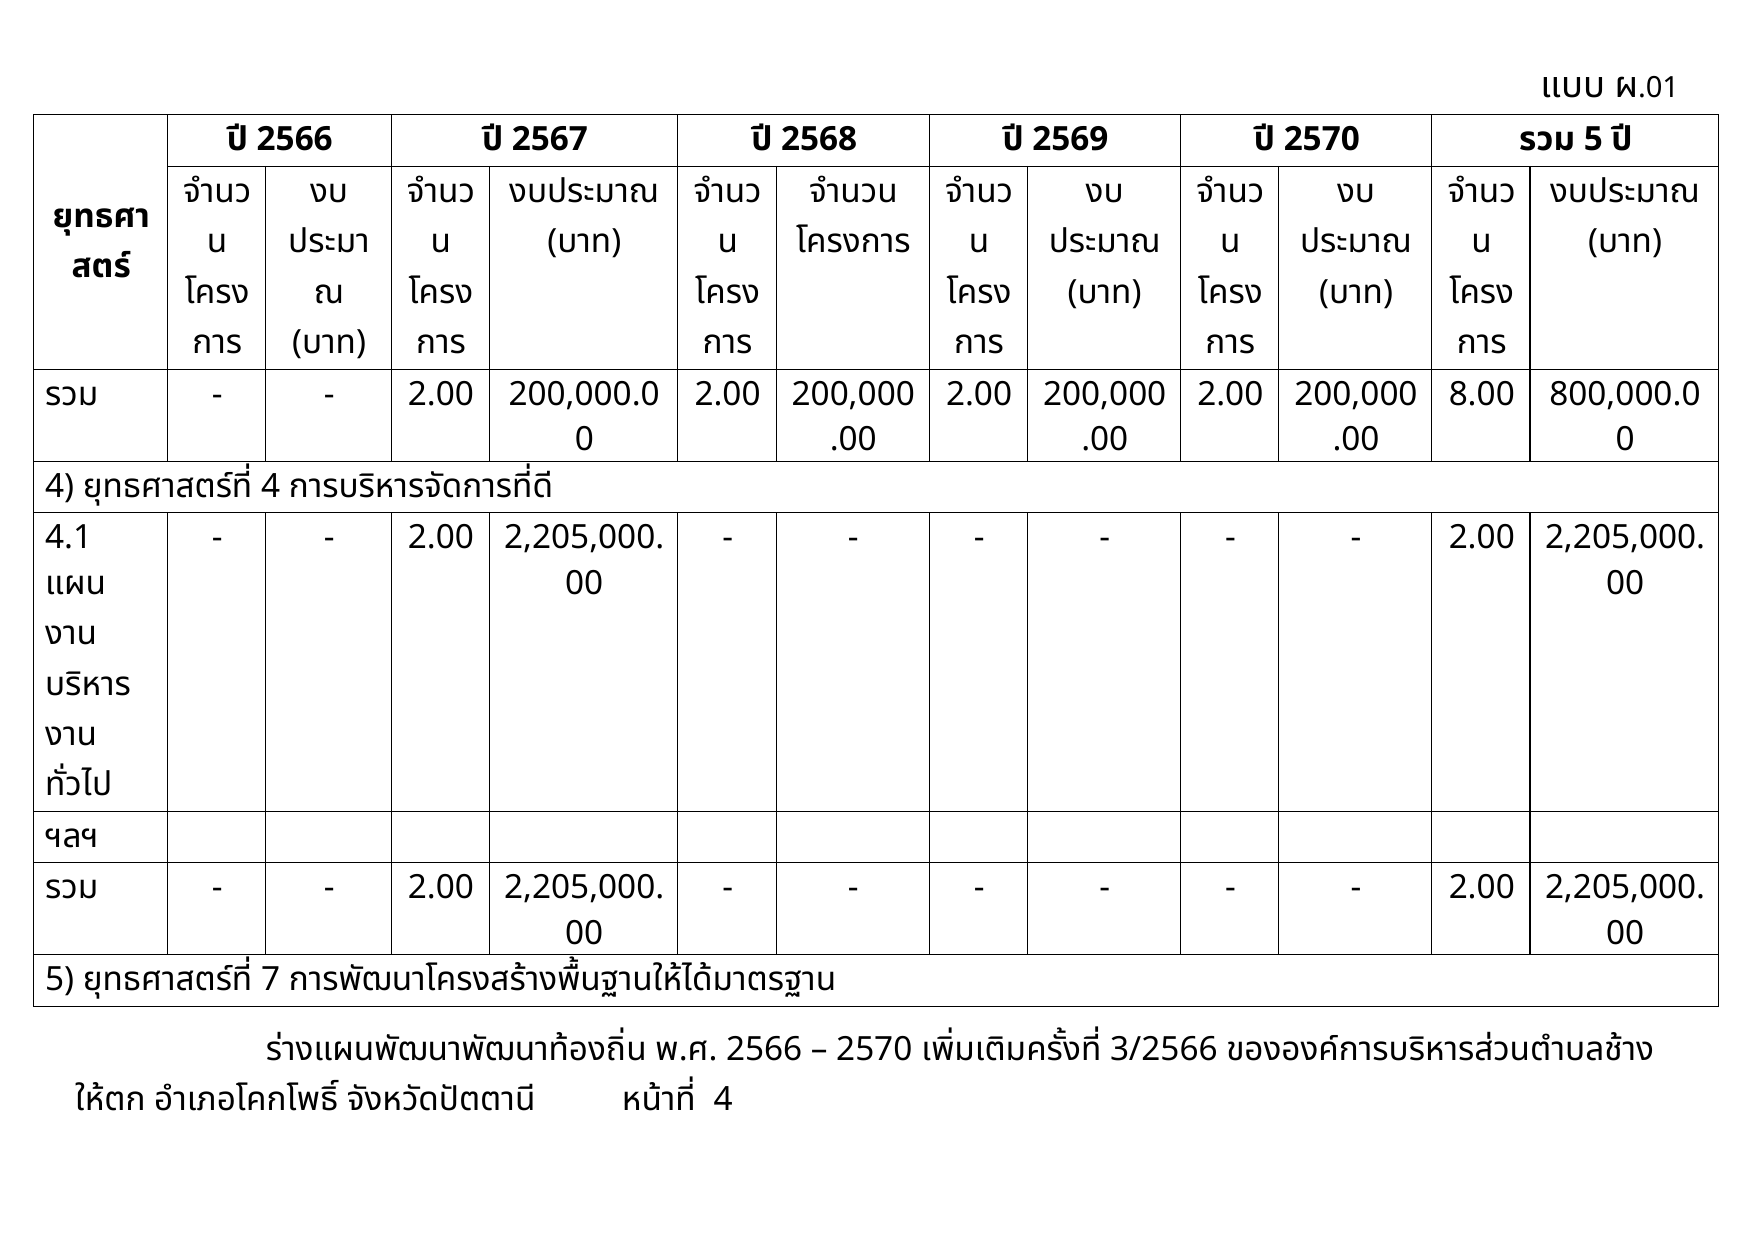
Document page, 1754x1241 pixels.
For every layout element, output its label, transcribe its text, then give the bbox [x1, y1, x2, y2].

table_cell - [1028, 513, 1180, 811]
table_cell 2,205,000.00 [1531, 513, 1718, 811]
table_cell 8.00 [1432, 370, 1529, 461]
table_cell รวม [34, 863, 167, 954]
table_cell - [777, 863, 929, 954]
table_cell [490, 812, 677, 862]
table_cell งบประมาณ (บาท) [1279, 167, 1431, 369]
table_cell - [168, 370, 265, 461]
table_cell งบประมาณ (บาท) [266, 167, 391, 369]
table_cell 5) ยุทธศาสตร์ที่ 7 การพัฒนาโครงสร้างพื้นฐานให้ได้มาตรฐาน [34, 955, 1718, 1006]
table_cell - [678, 513, 776, 811]
table_cell จำนวน โครงการ [930, 167, 1027, 369]
table_cell จำนวน โครงการ [168, 167, 265, 369]
table_cell งบประมาณ (บาท) [490, 167, 677, 369]
table_cell จำนวน โครงการ [1432, 167, 1529, 369]
table_header ปี 2569 [930, 115, 1180, 166]
table_cell - [266, 513, 391, 811]
table_cell 200,000.00 [490, 370, 677, 461]
table_cell 200,000.00 [777, 370, 929, 461]
table_cell - [266, 370, 391, 461]
table_cell [1028, 812, 1180, 862]
table_cell 2.00 [930, 370, 1027, 461]
table_cell 4.1 แผนงานบริหารงานทั่วไป [34, 513, 167, 811]
table_cell - [1028, 863, 1180, 954]
table_cell 2.00 [1432, 863, 1529, 954]
table_cell - [930, 863, 1027, 954]
table_header รวม 5 ปี [1432, 115, 1718, 166]
table_cell - [678, 863, 776, 954]
table_cell - [1279, 863, 1431, 954]
table_cell [678, 812, 776, 862]
table_cell [266, 812, 391, 862]
table_cell [392, 812, 489, 862]
table_cell 2.00 [1181, 370, 1278, 461]
table_cell [777, 812, 929, 862]
table_header ปี 2570 [1181, 115, 1431, 166]
table_cell จำนวน โครงการ [678, 167, 776, 369]
table_header ปี 2567 [392, 115, 677, 166]
table_header ปี 2566 [168, 115, 391, 166]
table_cell 2.00 [392, 513, 489, 811]
table_cell งบประมาณ (บาท) [1531, 167, 1718, 369]
table_cell - [168, 863, 265, 954]
table_cell [1181, 812, 1278, 862]
table_cell - [930, 513, 1027, 811]
table_cell 2,205,000.00 [490, 863, 677, 954]
table_cell - [1279, 513, 1431, 811]
table_cell [930, 812, 1027, 862]
table_cell 800,000.00 [1531, 370, 1718, 461]
table_cell 4) ยุทธศาสตร์ที่ 4 การบริหารจัดการที่ดี [34, 462, 1718, 512]
table_cell 2.00 [392, 863, 489, 954]
table_cell - [1181, 863, 1278, 954]
table_cell [168, 812, 265, 862]
table_cell จำนวน โครงการ [392, 167, 489, 369]
table_cell - [777, 513, 929, 811]
table_cell 2,205,000.00 [1531, 863, 1718, 954]
table_cell จำนวน โครงการ [1181, 167, 1278, 369]
table_cell จำนวน โครงการ [777, 167, 929, 369]
table_cell 2.00 [392, 370, 489, 461]
table_cell - [266, 863, 391, 954]
table_cell 2,205,000.00 [490, 513, 677, 811]
table_cell ฯลฯ [34, 812, 167, 862]
table_cell งบประมาณ (บาท) [1028, 167, 1180, 369]
table_cell [1531, 812, 1718, 862]
table_header ยุทธศาสตร์ [34, 115, 167, 369]
table_cell [1432, 812, 1529, 862]
table_cell รวม [34, 370, 167, 461]
table_header ปี 2568 [678, 115, 929, 166]
table_cell - [168, 513, 265, 811]
table_cell 2.00 [678, 370, 776, 461]
table_cell [1279, 812, 1431, 862]
table_cell 200,000.00 [1279, 370, 1431, 461]
table_cell 2.00 [1432, 513, 1529, 811]
table_cell - [1181, 513, 1278, 811]
table_cell 200,000.00 [1028, 370, 1180, 461]
